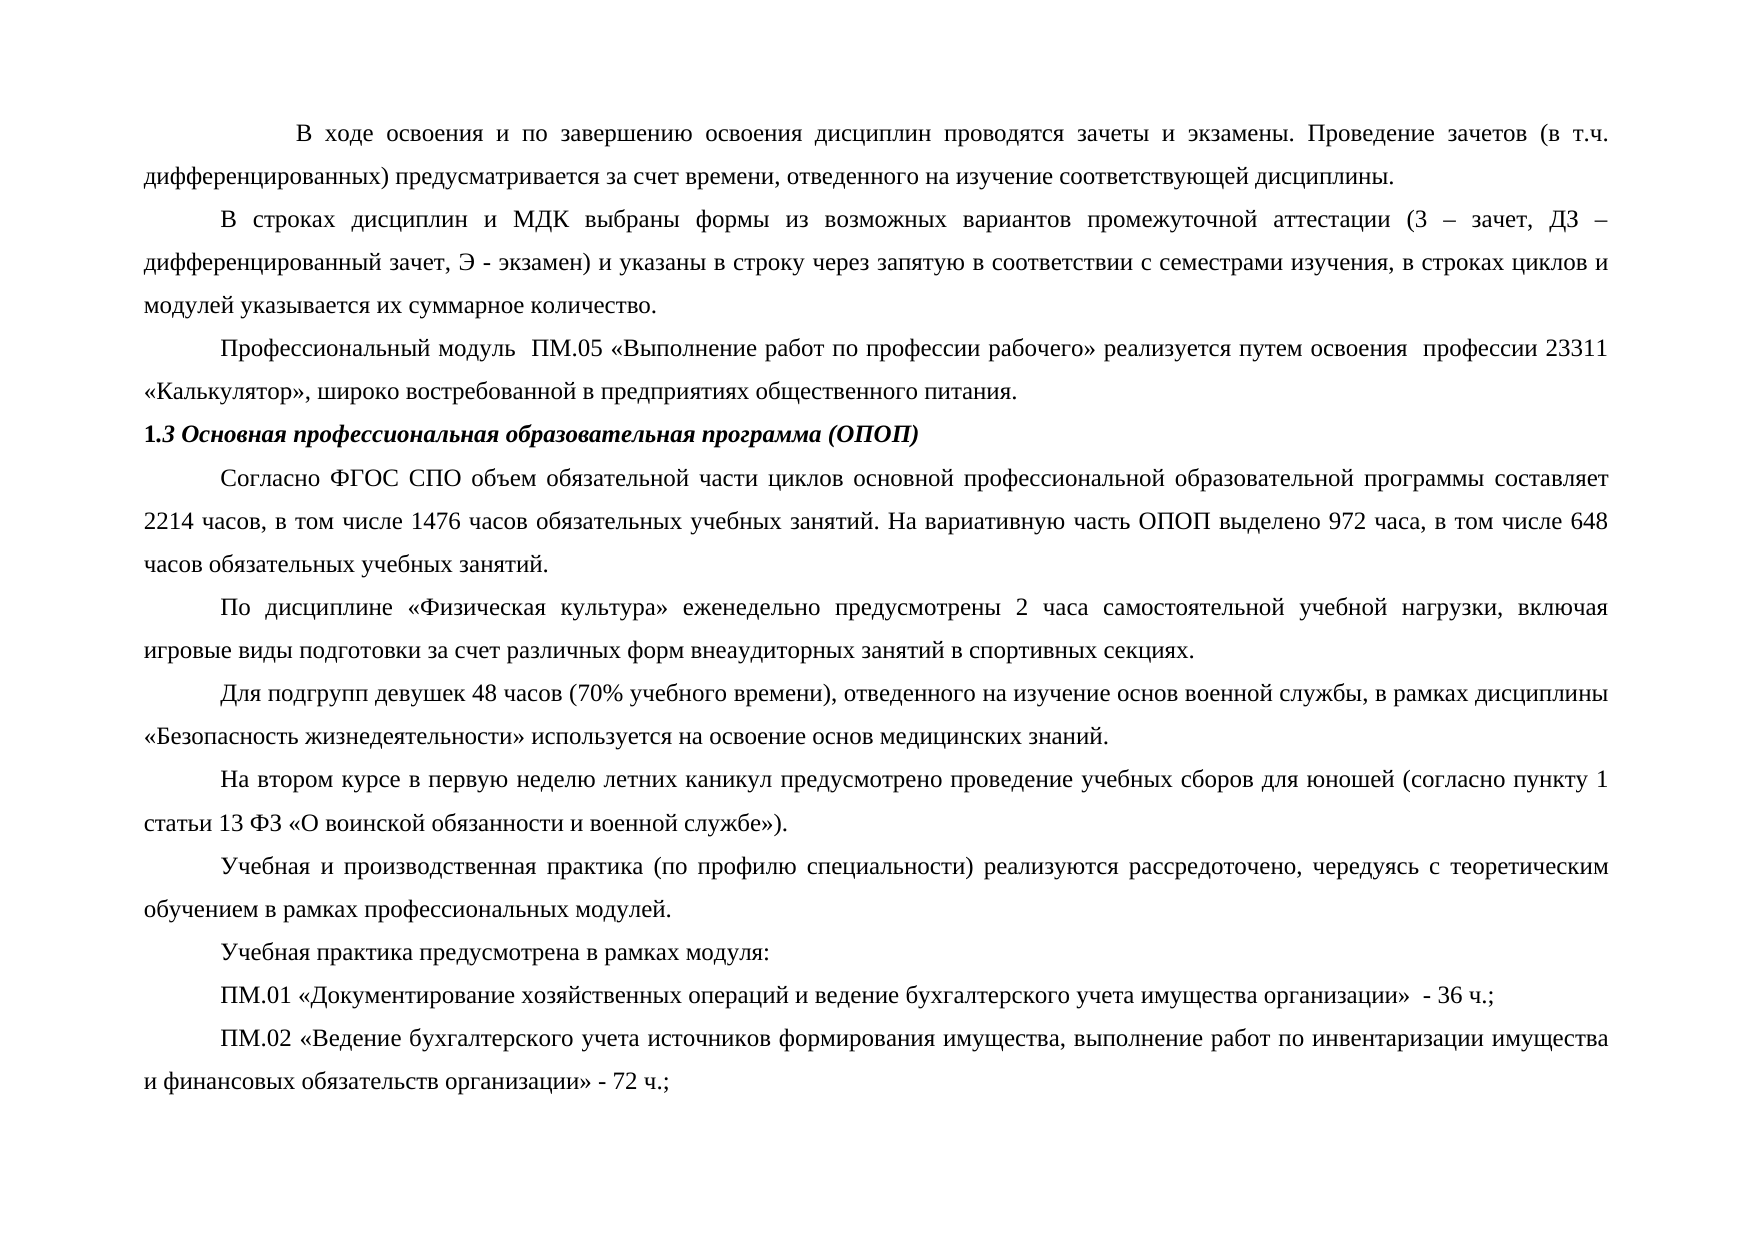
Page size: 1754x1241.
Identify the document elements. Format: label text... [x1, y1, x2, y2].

text Согласно ФГОС СПО объем обязательной части циклов основной профессиональной образовательной программы составляет 2214 часов, в том числе 1476 часов обязательных учебных занятий. На вариативную часть ОПОП выделено 972 часа, в том числе 648 часов обязательных учебных занятий. [143, 463, 1610, 578]
text 1.3 Основная профессиональная образовательная программа (ОПОП) [143, 419, 1610, 448]
text В строках дисциплин и МДК выбраны формы из возможных вариантов промежуточной аттестации (3 – зачет, ДЗ – дифференцированный зачет, Э - экзамен) и указаны в строку через запятую в соответствии с семестрами изучения, в строках циклов и модулей указывается их суммарное количество. [143, 204, 1610, 319]
text ПМ.02 «Ведение бухгалтерского учета источников формирования имущества, выполнение работ по инвентаризации имущества и финансовых обязательств организации» - 72 ч.; [143, 1023, 1610, 1095]
text На втором курсе в первую неделю летних каникул предусмотрено проведение учебных сборов для юношей (согласно пункту 1 статьи 13 ФЗ «О воинской обязанности и военной службе»). [143, 764, 1610, 836]
text Для подгрупп девушек 48 часов (70% учебного времени), отведенного на изучение основ военной службы, в рамках дисциплины «Безопасность жизнедеятельности» используется на освоение основ медицинских знаний. [143, 678, 1610, 750]
text Учебная и производственная практика (по профилю специальности) реализуются рассредоточено, чередуясь с теоретическим обучением в рамках профессиональных модулей. [143, 851, 1610, 923]
text Учебная практика предусмотрена в рамках модуля: [143, 937, 1610, 966]
text В ходе освоения и по завершению освоения дисциплин проводятся зачеты и экзамены. Проведение зачетов (в т.ч. дифференцированных) предусматривается за счет времени, отведенного на изучение соответствующей дисциплины. [143, 118, 1610, 189]
text По дисциплине «Физическая культура» еженедельно предусмотрены 2 часа самостоятельной учебной нагрузки, включая игровые виды подготовки за счет различных форм внеаудиторных занятий в спортивных секциях. [143, 592, 1610, 664]
text Профессиональный модуль ПМ.05 «Выполнение работ по профессии рабочего» реализуется путем освоения профессии 23311 «Калькулятор», широко востребованной в предприятиях общественного питания. [143, 333, 1610, 405]
text ПМ.01 «Документирование хозяйственных операций и ведение бухгалтерского учета имущества организации» - 36 ч.; [143, 980, 1610, 1009]
